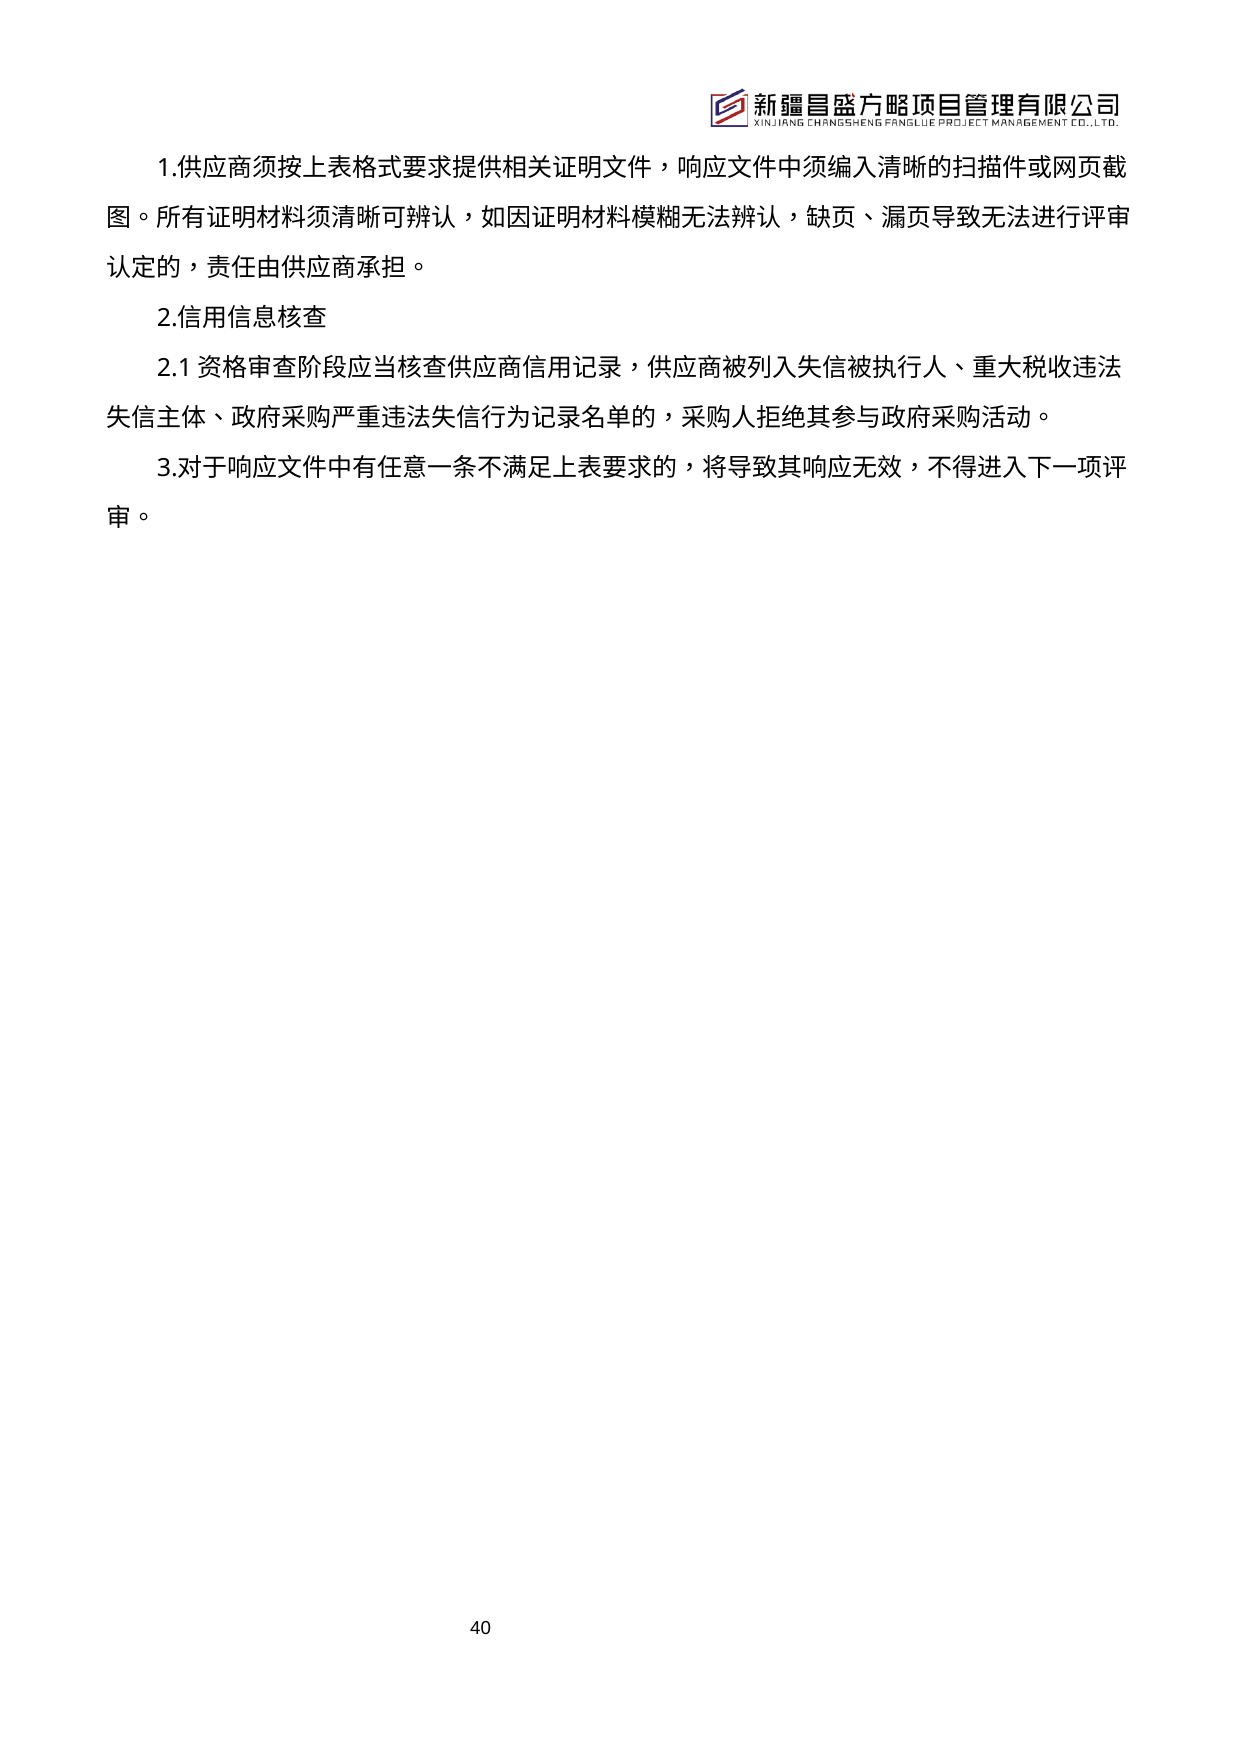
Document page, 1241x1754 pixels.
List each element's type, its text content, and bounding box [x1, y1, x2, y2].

picture [696, 88, 1134, 135]
text 3.对于响应文件中有任意一条不满足上表要求的，将导致其响应无效，不得进入下一项评审。 [107, 436, 1134, 536]
text 1.供应商须按上表格式要求提供相关证明文件，响应文件中须编入清晰的扫描件或网页截图。所有证明材料须清晰可辨认，如因证明材料模糊无法辨认，缺页、漏页导致无法进行评审认定的，责任由供应商承担。 [107, 136, 1134, 286]
text 2.信用信息核查 [107, 286, 1134, 336]
text 2.1资格审查阶段应当核查供应商信用记录，供应商被列入失信被执行人、重大税收违法失信主体、政府采购严重违法失信行为记录名单的，采购人拒绝其参与政府采购活动。 [107, 336, 1134, 436]
